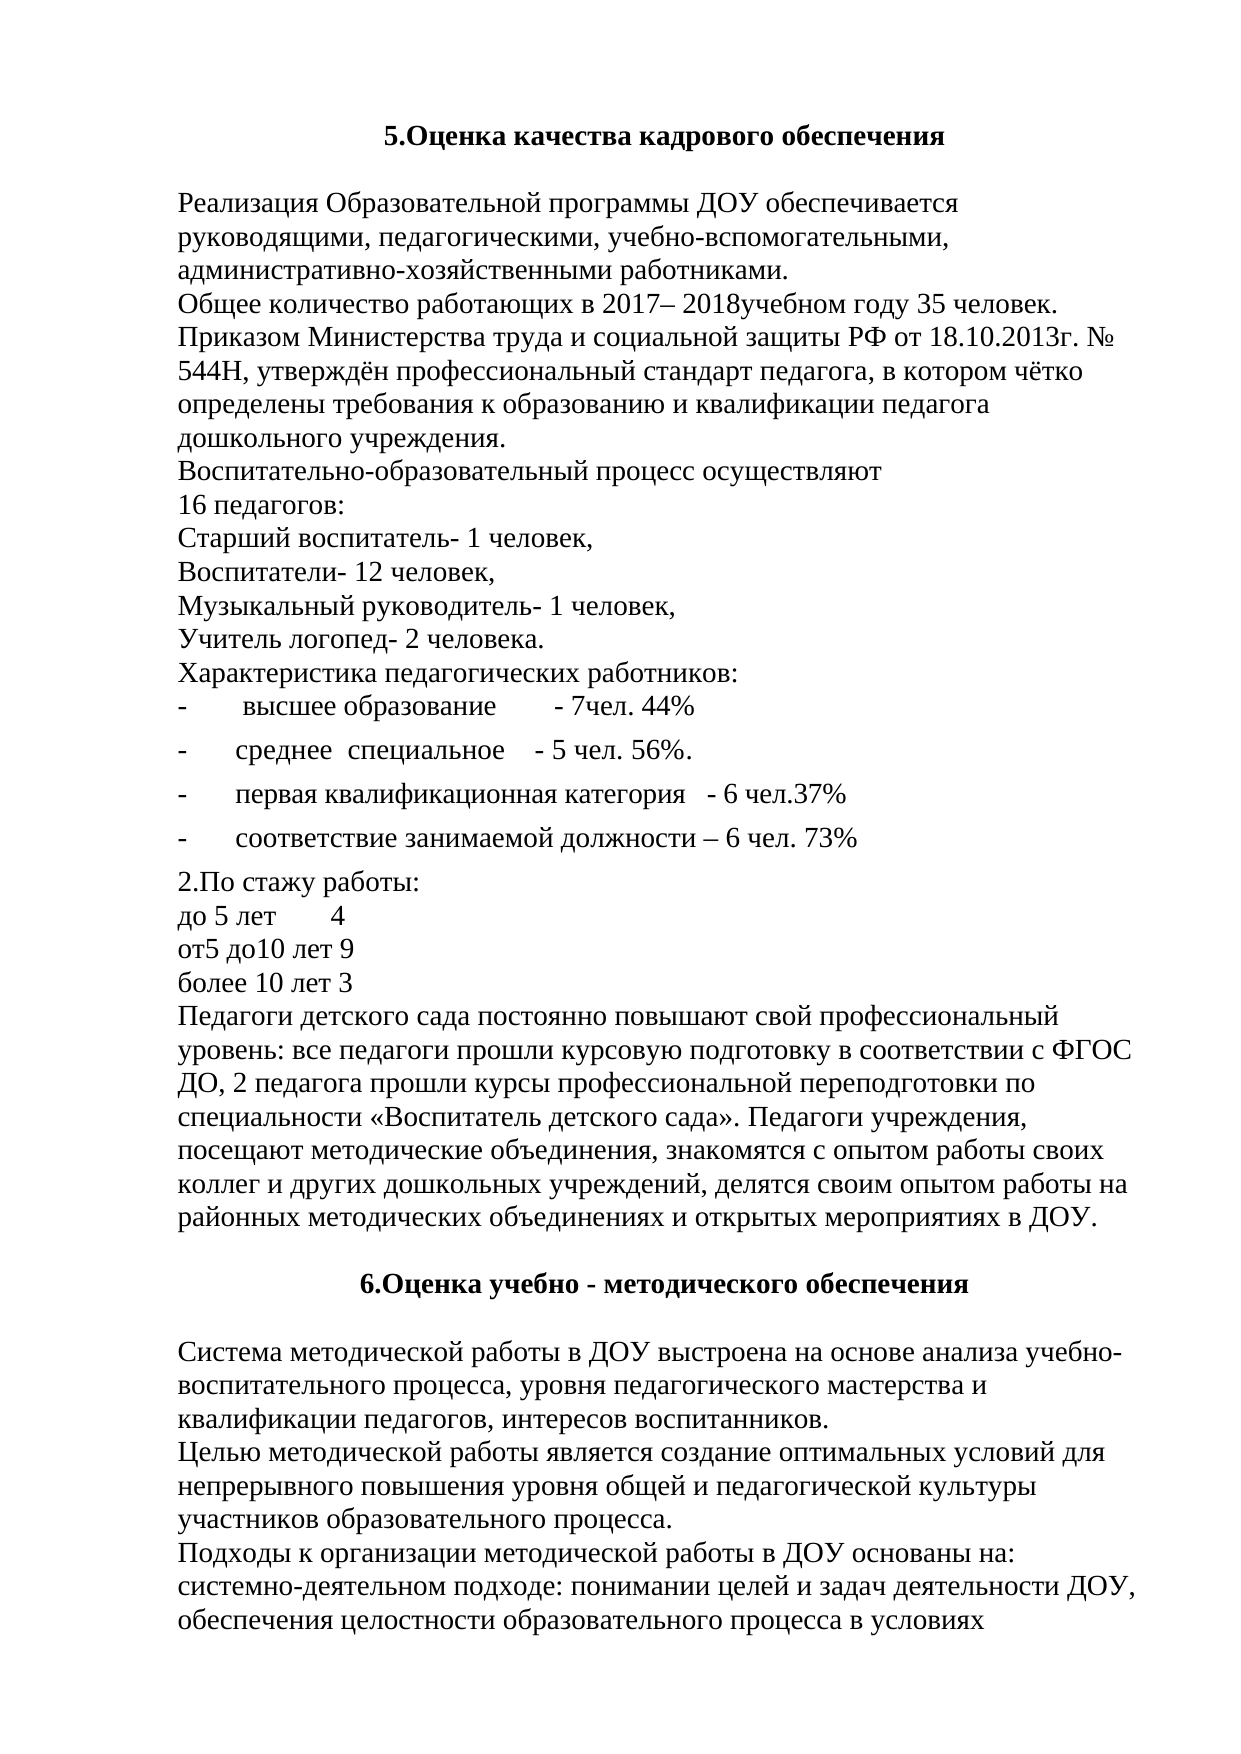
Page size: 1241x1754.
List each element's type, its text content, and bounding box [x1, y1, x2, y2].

text Общее количество работающих в 2017– 2018учебном году 35 человек. [177, 286, 1152, 319]
text 5.Оценка качества кадрового обеспечения [177, 118, 1152, 152]
list первая квалификационная категория - 6 чел.37% [177, 776, 1063, 810]
text 2.По стажу работы: [177, 864, 1152, 898]
text Целью методической работы является создание оптимальных условий для непрерывного повышения уровня общей и педагогической культуры участников образовательного процесса. [177, 1434, 1152, 1535]
text от5 до10 лет 9 [177, 931, 1152, 965]
text Музыкальный руководитель- 1 человек, [177, 588, 1152, 621]
text Учитель логопед- 2 человека. [177, 621, 1152, 655]
text Воспитатели- 12 человек, [177, 554, 1152, 588]
text Педагоги детского сада постоянно повышают свой профессиональный уровень: все педагоги прошли курсовую подготовку в соответствии с ФГОС ДО, 2 педагога прошли курсы профессиональной переподготовки по специальности «Воспитатель детского сада». Педагоги учреждения, посещают методические объединения, знакомятся с опытом работы своих коллег и других дошкольных учреждений, делятся своим опытом работы на районных методических объединениях и открытых мероприятиях в ДОУ. [177, 998, 1152, 1233]
text Воспитательно-образовательный процесс осуществляют [177, 453, 1152, 487]
text Подходы к организации методической работы в ДОУ основаны на: [177, 1535, 1152, 1568]
text 16 педагогов: [177, 487, 1152, 521]
text Характеристика педагогических работников: [177, 655, 1152, 688]
text Старший воспитатель- 1 человек, [177, 521, 1152, 554]
text Приказом Министерства труда и социальной защиты РФ от 18.10.2013г. № 544Н, утверждён профессиональный стандарт педагога, в котором чётко определены требования к образованию и квалификации педагога дошкольного учреждения. [177, 319, 1152, 453]
text системно-деятельном подходе: понимании целей и задач деятельности ДОУ, обеспечения целостности образовательного процесса в условиях [177, 1568, 1152, 1636]
text 6.Оценка учебно - методического обеспечения [177, 1267, 1152, 1300]
list высшее образование - 7чел. 44% [177, 688, 1063, 722]
text более 10 лет 3 [177, 965, 1152, 998]
list среднее специальное - 5 чел. 56%. [177, 732, 1063, 766]
text Реализация Образовательной программы ДОУ обеспечивается руководящими, педагогическими, учебно-вспомогательными, административно-хозяйственными работниками. [177, 185, 1152, 286]
list соответствие занимаемой должности – 6 чел. 73% [177, 820, 1063, 854]
text до 5 лет 4 [177, 898, 1152, 931]
text Система методической работы в ДОУ выстроена на основе анализа учебно-воспитательного процесса, уровня педагогического мастерства и квалификации педагогов, интересов воспитанников. [177, 1334, 1152, 1434]
